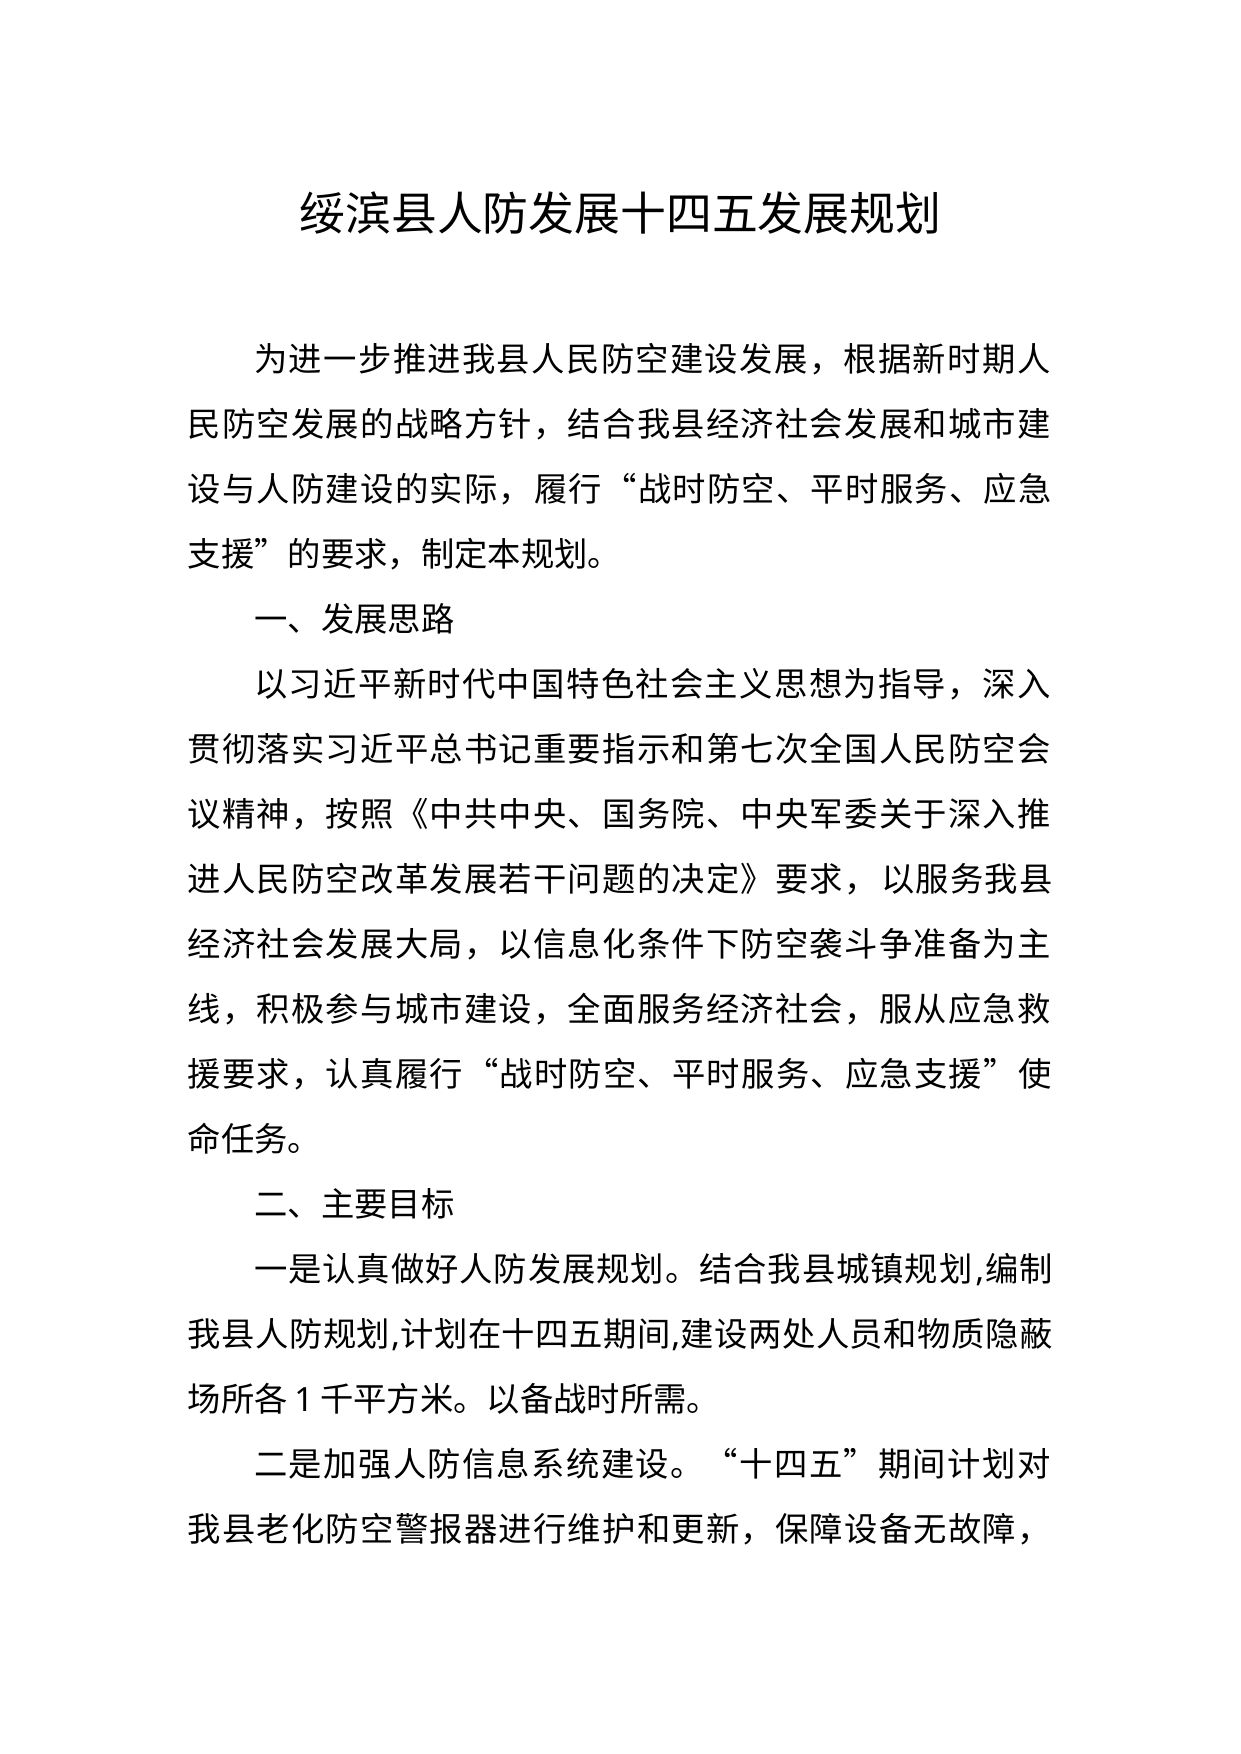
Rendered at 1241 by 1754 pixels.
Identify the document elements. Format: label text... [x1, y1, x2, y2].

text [187, 1429, 1053, 1559]
text 为进一步推进我县人民防空建设发展，根据新时期人民防空发展的战略方针，结合我县经济社会发展和城市建设与人防建设的实际，履行“战时防空、平时服务、应急支援”的要求，制定本规划。 [187, 324, 1053, 584]
text 二、主要目标 [187, 1169, 1053, 1234]
text 一是认真做好人防发展规划。结合我县城镇规划,编制我县人防规划,计划在十四五期间,建设两处人员和物质隐蔽场所各1千平方米。以备战时所需。 [187, 1234, 1053, 1429]
text 一、发展思路 [187, 584, 1053, 649]
text 以习近平新时代中国特色社会主义思想为指导，深入贯彻落实习近平总书记重要指示和第七次全国人民防空会议精神，按照《中共中央、国务院、中央军委关于深入推进人民防空改革发展若干问题的决定》要求，以服务我县经济社会发展大局，以信息化条件下防空袭斗争准备为主线，积极参与城市建设，全面服务经济社会，服从应急救援要求，认真履行“战时防空、平时服务、应急支援”使命任务。 [187, 649, 1053, 1169]
text 绥滨县人防发展十四五发展规划 [187, 162, 1053, 259]
